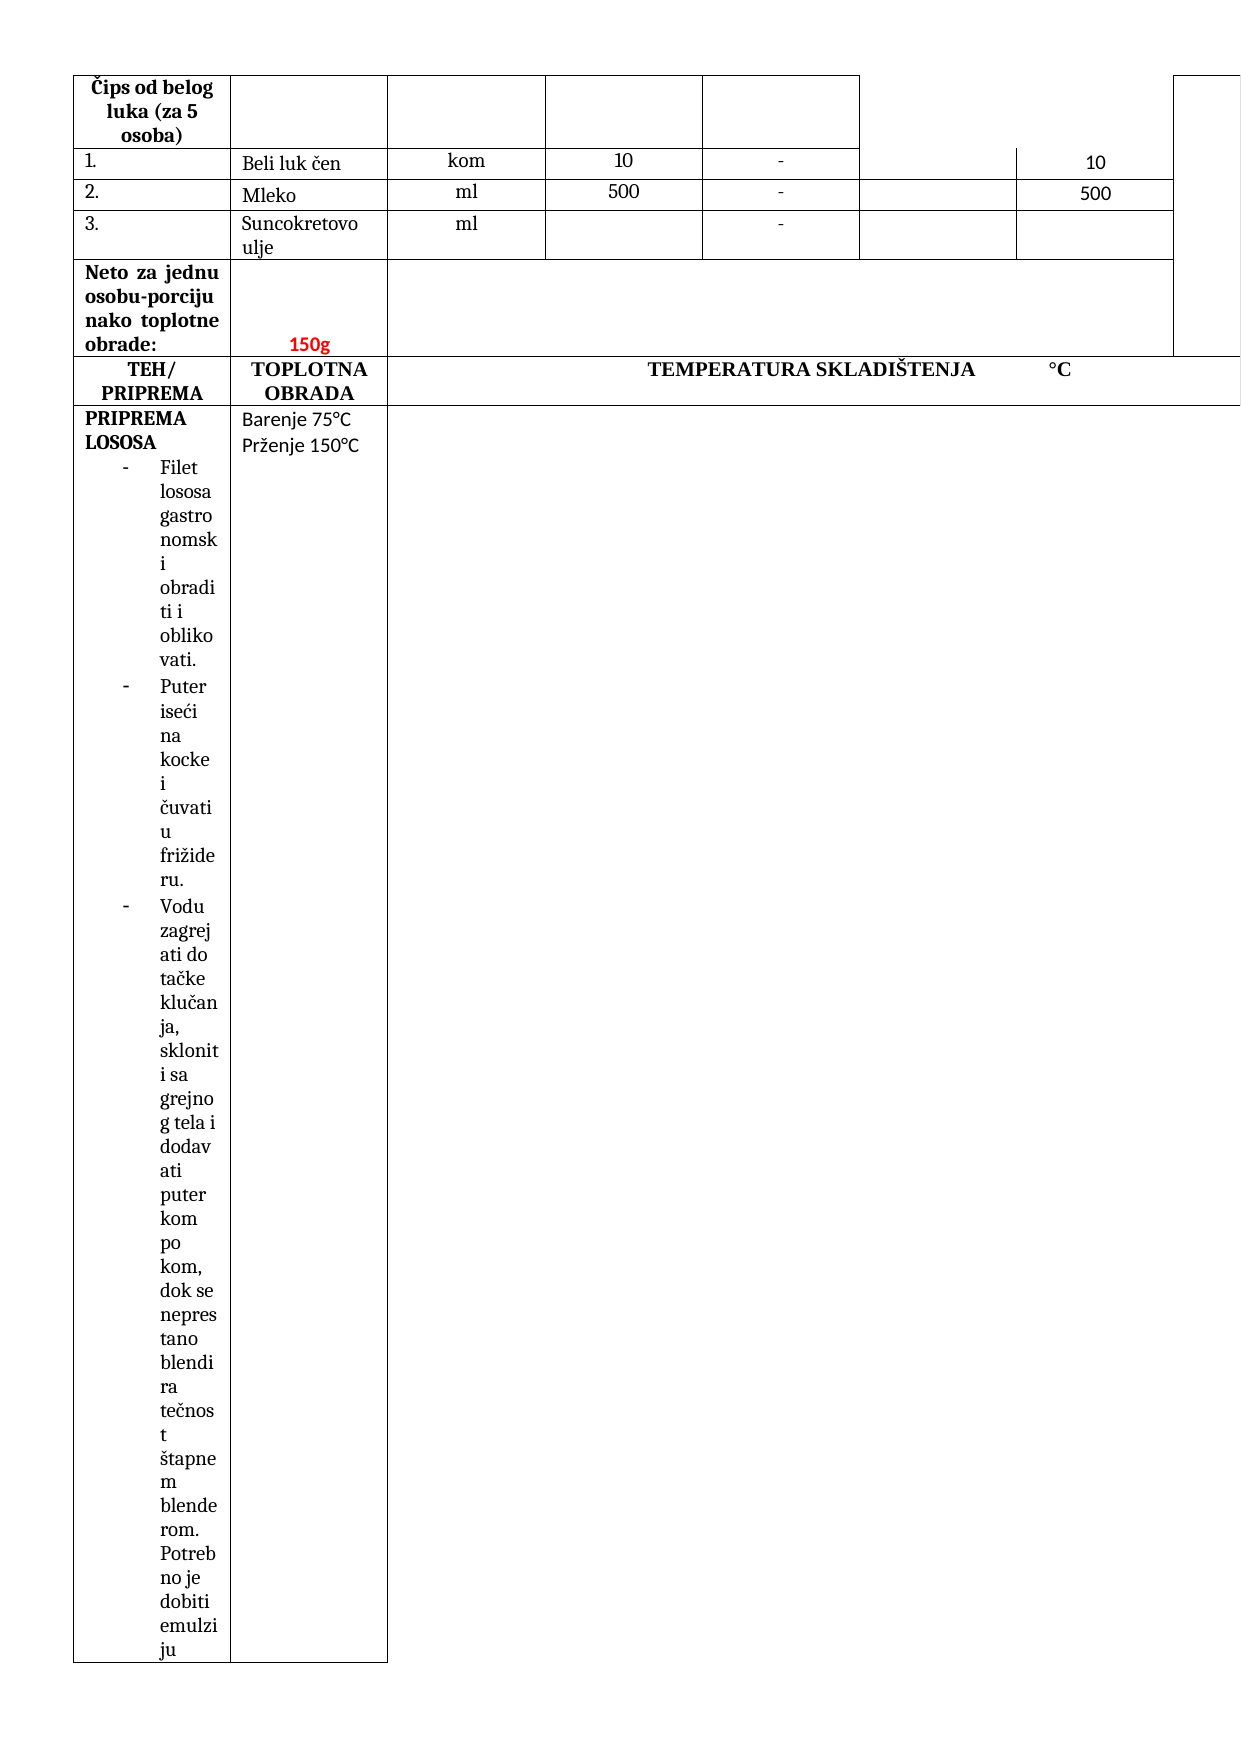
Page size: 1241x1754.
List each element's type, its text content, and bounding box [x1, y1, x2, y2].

table_cell [546, 76, 702, 148]
table_cell - [703, 149, 859, 179]
table_cell TEH/PRIPREMA [74, 357, 230, 405]
table_cell 1. [74, 149, 230, 179]
table_cell [703, 76, 859, 148]
table_cell [860, 211, 1016, 259]
table_cell 2. [74, 180, 230, 210]
table_cell kom [388, 149, 545, 179]
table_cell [74, 406, 230, 1662]
table_cell [1017, 211, 1173, 259]
table_cell Beli luk čen [231, 149, 387, 179]
table_cell - [703, 180, 859, 210]
table_cell 150g [231, 260, 387, 356]
table_cell 500 [546, 180, 702, 210]
table_cell 10 [546, 149, 702, 179]
table_cell Suncokretovo ulje [231, 211, 387, 259]
table_cell [860, 148, 1016, 179]
table_cell ml [388, 180, 545, 210]
table_cell TOPLOTNA OBRADA [231, 357, 387, 405]
table_cell [388, 76, 545, 148]
table_cell Mleko [231, 180, 387, 210]
table_cell [860, 180, 1016, 210]
table_cell - [703, 211, 859, 259]
table_cell 3. [74, 211, 230, 259]
table_cell Čips od belog luka (za 5 osoba) [74, 76, 230, 148]
table_cell TEMPERATURA SKLADIŠTENJA °C [388, 357, 1240, 405]
table_cell [231, 76, 387, 148]
table_cell ml [388, 211, 545, 259]
table_cell 10 [1017, 148, 1173, 179]
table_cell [231, 406, 387, 1662]
table_cell Neto za jednu osobu-porciju nako toplotne obrade: [74, 260, 230, 356]
table_cell [546, 211, 702, 259]
table_cell 500 [1017, 180, 1173, 210]
